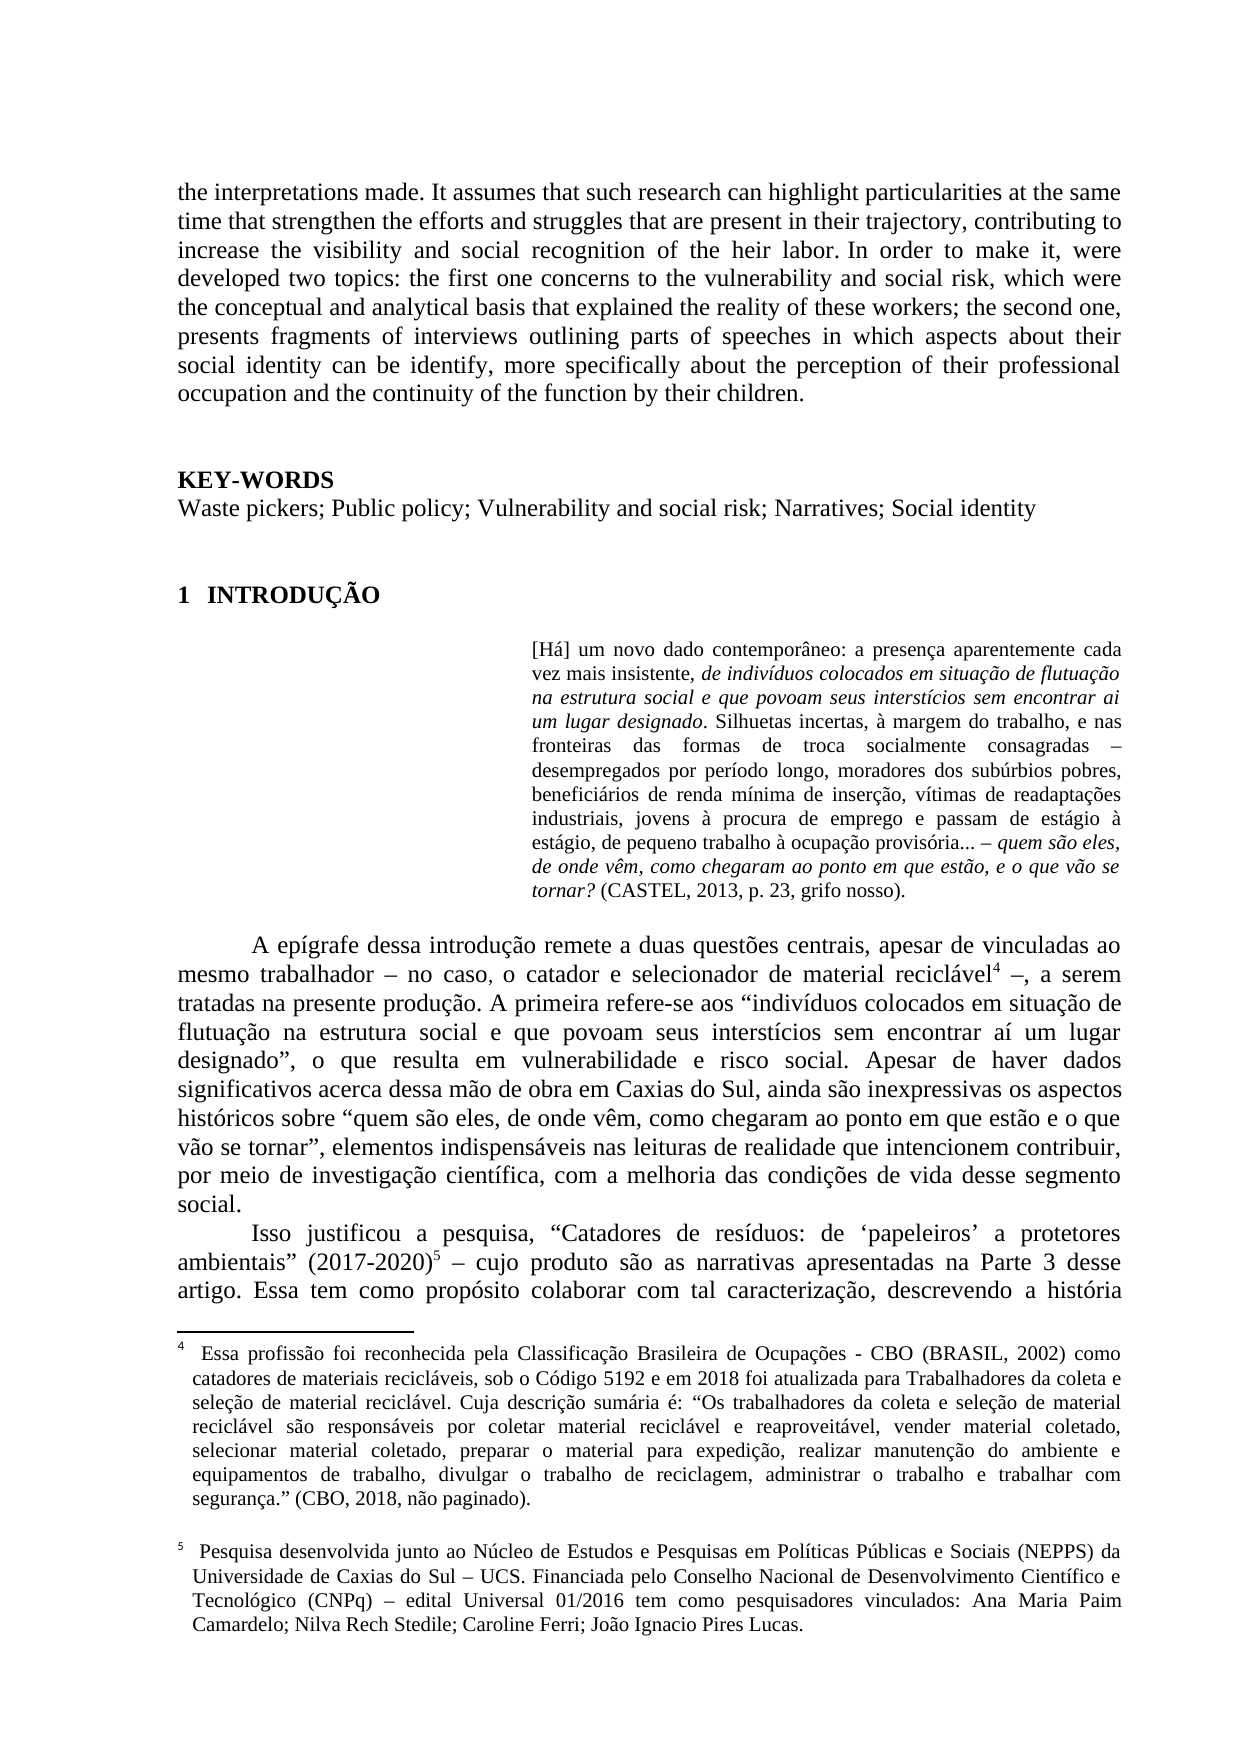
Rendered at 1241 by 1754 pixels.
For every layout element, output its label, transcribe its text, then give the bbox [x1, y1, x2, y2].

list INTRODUÇÃO [177, 580, 1122, 608]
text The objective of this article is to expose data from the research Waste pickers: from “papermakers” to environmental protectors, carried out through interviews with the leaders of waste pickers collectives from Caxias do Sul city and the theoretical construct that underlies the interpretations made. It assumes that such research can highlight particularities at the same time that strengthen the efforts and struggles that are present in their trajectory, contributing to increase the visibility and social recognition of the heir labor. In order to make it, were developed two topics: the first one concerns to the vulnerability and social risk, which were the conceptual and analytical basis that explained the reality of these workers; the second one, presents fragments of interviews outlining parts of speeches in which aspects about their social identity can be identify, more specifically about the perception of their professional occupation and the continuity of the function by their children. [177, 177, 1122, 407]
text A epígrafe dessa introdução remete a duas questões centrais, apesar de vinculadas ao mesmo trabalhador – no caso, o catador e selecionador de material reciclável –, a serem tratadas na presente produção. A primeira refere-se aos “indivíduos colocados em situação de flutuação na estrutura social e que povoam seus interstícios sem encontrar aí um lugar designado”, o que resulta em vulnerabilidade e risco social. Apesar de haver dados significativos acerca dessa mão de obra em Caxias do Sul, ainda são inexpressivas os aspectos históricos sobre “quem são eles, de onde vêm, como chegaram ao ponto em que estão e o que vão se tornar”, elementos indispensáveis nas leituras de realidade que intencionem contribuir, por meio de investigação científica, com a melhoria das condições de vida desse segmento social. [177, 931, 1122, 1218]
text [Há] um novo dado contemporâneo: a presença aparentemente cada vez mais insistente, de indivíduos colocados em situação de flutuação na estrutura social e que povoam seus interstícios sem encontrar ai um lugar designado. Silhuetas incertas, à margem do trabalho, e nas fronteiras das formas de troca socialmente consagradas – desempregados por período longo, moradores dos subúrbios pobres, beneficiários de renda mínima de inserção, vítimas de readaptações industriais, jovens à procura de emprego e passam de estágio à estágio, de pequeno trabalho à ocupação provisória... – quem são eles, de onde vêm, como chegaram ao ponto em que estão, e o que vão se tornar? (CASTEL, 2013, p. 23, grifo nosso). [532, 637, 1122, 902]
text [177, 1218, 1122, 1304]
text KEY-WORDS [177, 465, 1122, 493]
text Waste pickers; Public policy; Vulnerability and social risk; Narratives; Social identity [177, 493, 1122, 522]
